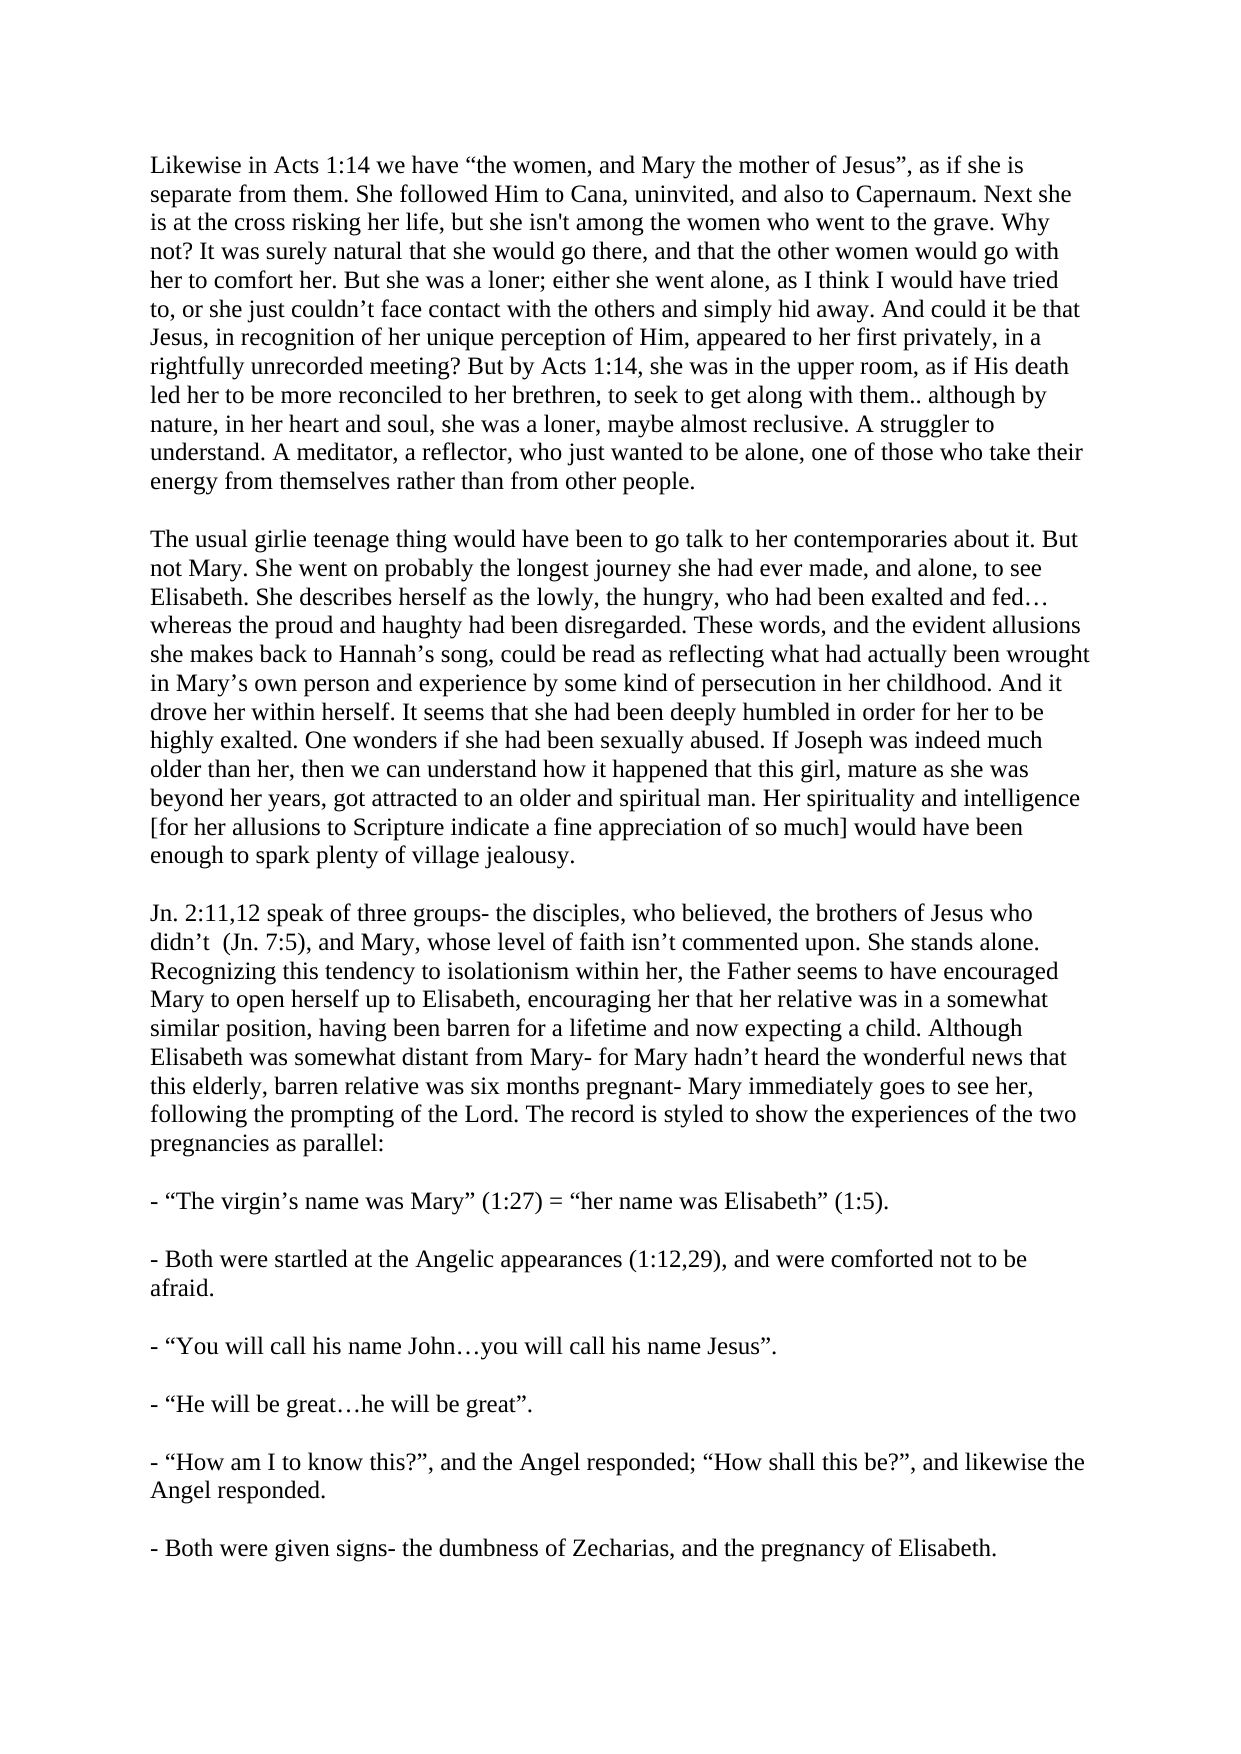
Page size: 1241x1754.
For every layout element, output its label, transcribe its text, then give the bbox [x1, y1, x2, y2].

text - “The virgin’s name was Mary” (1:27) = “her name was Elisabeth” (1:5). [150, 1186, 1090, 1215]
text - “How am I to know this?”, and the Angel responded; “How shall this be?”, and likewise the Angel responded. [150, 1447, 1090, 1504]
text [150, 150, 1090, 495]
text - Both were startled at the Angelic appearances (1:12,29), and were comforted not to be afraid. [150, 1244, 1090, 1302]
text - “You will call his name John…you will call his name Jesus”. [150, 1331, 1090, 1359]
text Jn. 2:11,12 speak of three groups- the disciples, who believed, the brothers of Jesus who didn’t (Jn. 7:5), and Mary, whose level of faith isn’t commented upon. She stands alone. Recognizing this tendency to isolationism within her, the Father seems to have encouraged Mary to open herself up to Elisabeth, encouraging her that her relative was in a somewhat similar position, having been barren for a lifetime and now expecting a child. Although Elisabeth was somewhat distant from Mary- for Mary hadn’t heard the wonderful news that this elderly, barren relative was six months pregnant- Mary immediately goes to see her, following the prompting of the Lord. The record is styled to show the experiences of the two pregnancies as parallel: [150, 898, 1090, 1157]
text The usual girlie teenage thing would have been to go talk to her contemporaries about it. But not Mary. She went on probably the longest journey she had ever made, and alone, to see Elisabeth. She describes herself as the lowly, the hungry, who had been exalted and fed…whereas the proud and haughty had been disregarded. These words, and the evident allusions she makes back to Hannah’s song, could be read as reflecting what had actually been wrought in Mary’s own person and experience by some kind of persecution in her childhood. And it drove her within herself. It seems that she had been deeply humbled in order for her to be highly exalted. One wonders if she had been sexually abused. If Joseph was indeed much older than her, then we can understand how it happened that this girl, mature as she was beyond her years, got attracted to an older and spiritual man. Her spirituality and intelligence [for her allusions to Scripture indicate a fine appreciation of so much] would have been enough to spark plenty of village jealousy. [150, 524, 1090, 869]
text - “He will be great…he will be great”. [150, 1389, 1090, 1417]
text - Both were given signs- the dumbness of Zecharias, and the pregnancy of Elisabeth. [150, 1533, 1090, 1562]
